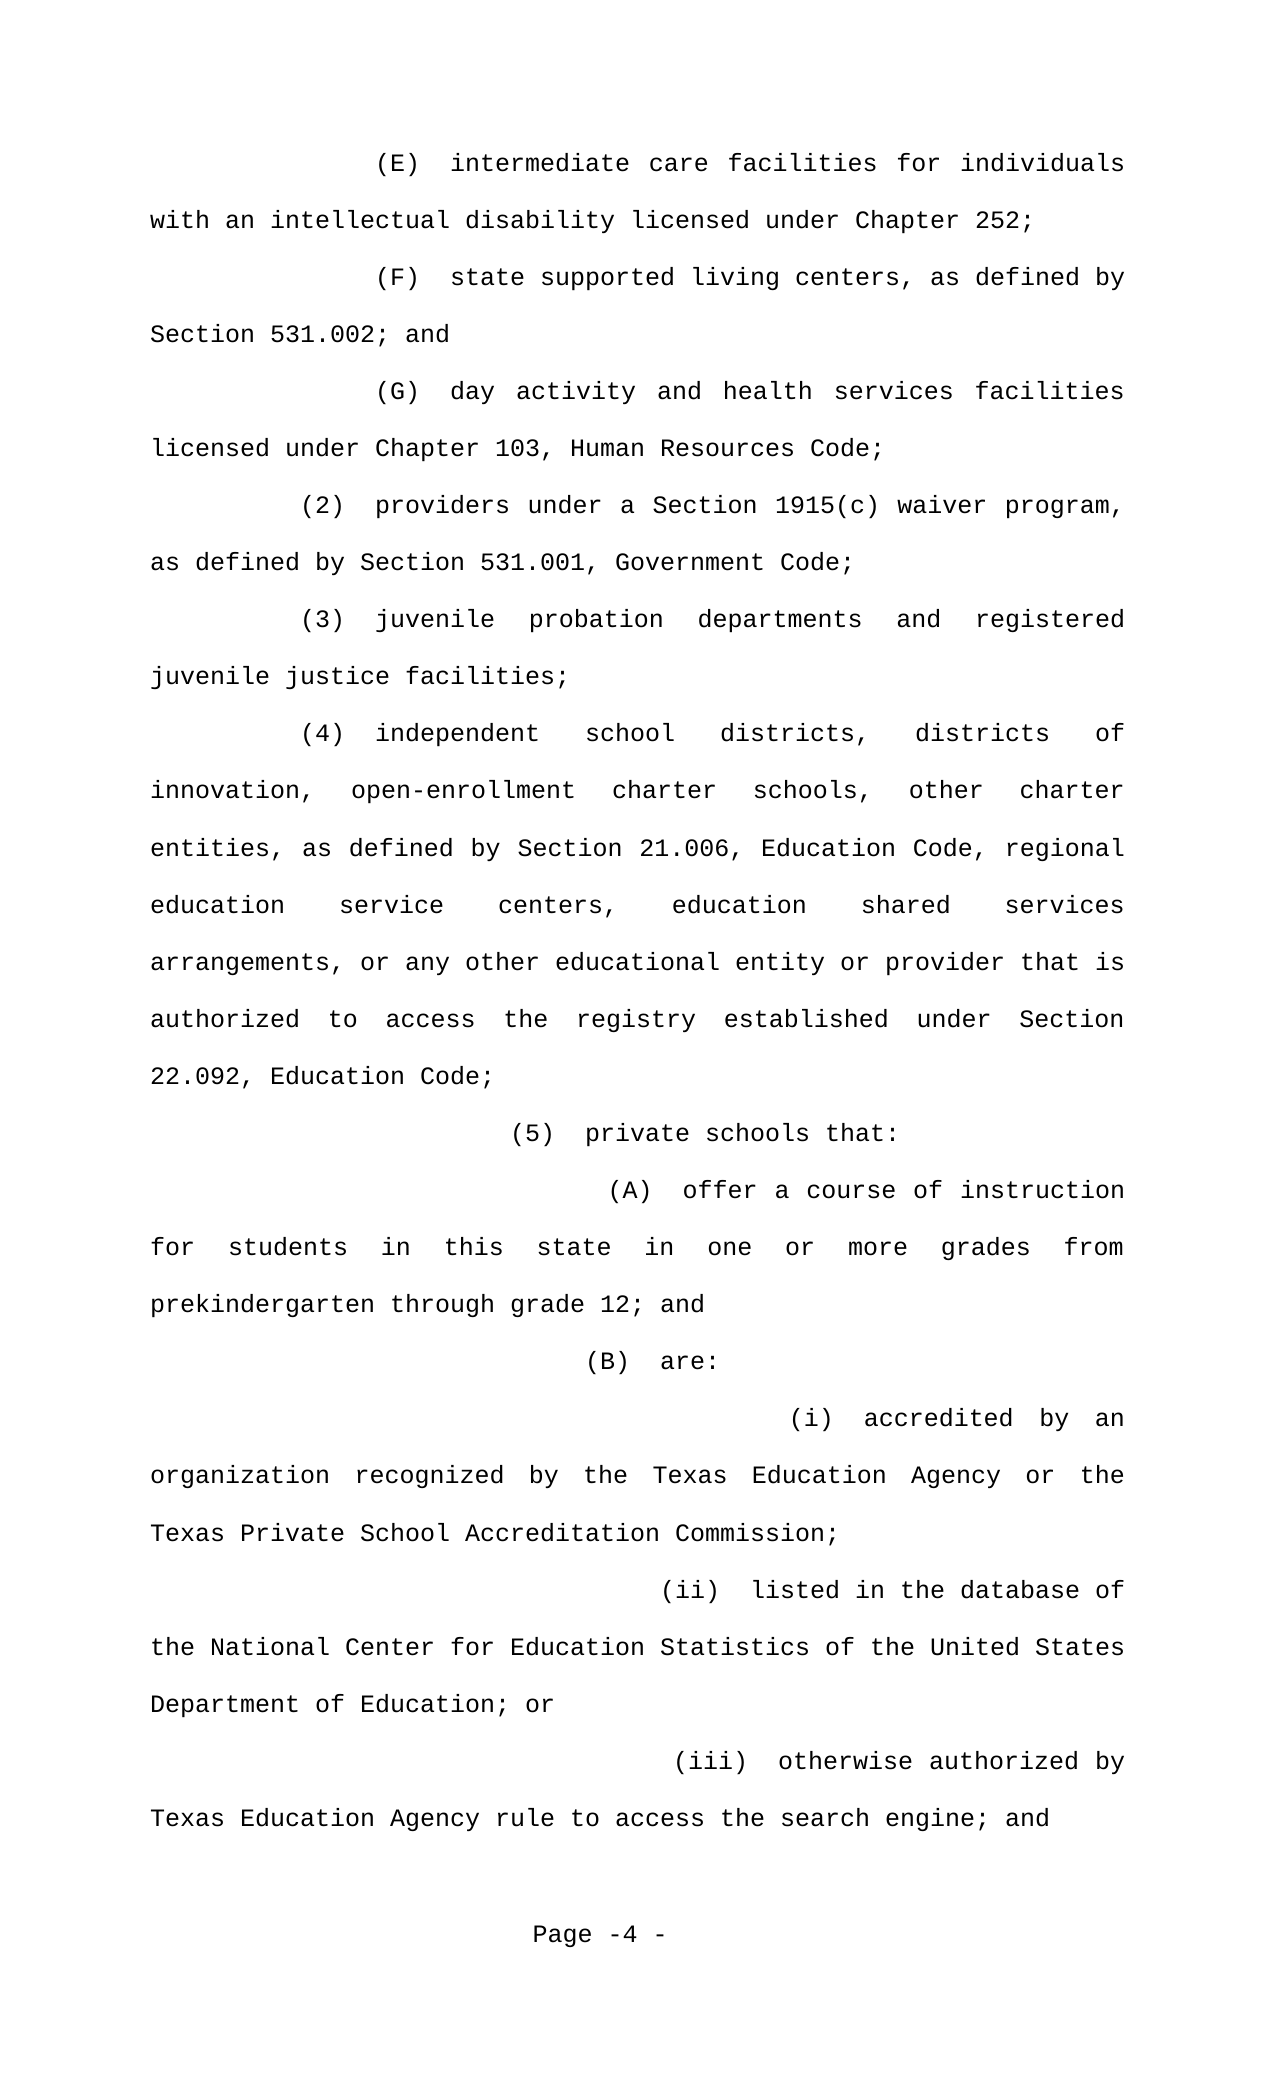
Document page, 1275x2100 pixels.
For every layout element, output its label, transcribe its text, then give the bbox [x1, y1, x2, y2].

text (3) juvenile probation departments and registered juvenile justice facilities; [150, 607, 1125, 692]
text (iii) otherwise authorized by Texas Education Agency rule to access the search engine; and [150, 1748, 1125, 1834]
text (ii) listed in the database of the National Center for Education Statistics of the United States Department of Education; or [150, 1577, 1125, 1720]
text (B) are: [150, 1349, 1125, 1377]
text (F) state supported living centers, as defined by Section 531.002; and [150, 264, 1125, 350]
text (i) accredited by an organization recognized by the Texas Education Agency or the Texas Private School Accreditation Commission; [150, 1406, 1125, 1548]
text (2) providers under a Section 1915(c) waiver program, as defined by Section 531.001, Government Code; [150, 492, 1125, 578]
text (A) offer a course of instruction for students in this state in one or more grades from prekindergarten through grade 12; and [150, 1177, 1125, 1320]
text (4) independent school districts, districts of innovation, open-enrollment charter schools, other charter entities, as defined by Section 21.006, Education Code, regional education service centers, education shared services arrangements, or any other educational entity or provider that is authorized to access the registry established under Section 22.092, Education Code; [150, 721, 1125, 1092]
text (5) private schools that: [150, 1120, 1125, 1149]
text (G) day activity and health services facilities licensed under Chapter 103, Human Resources Code; [150, 378, 1125, 464]
text (E) intermediate care facilities for individuals with an intellectual disability licensed under Chapter 252; [150, 150, 1125, 236]
